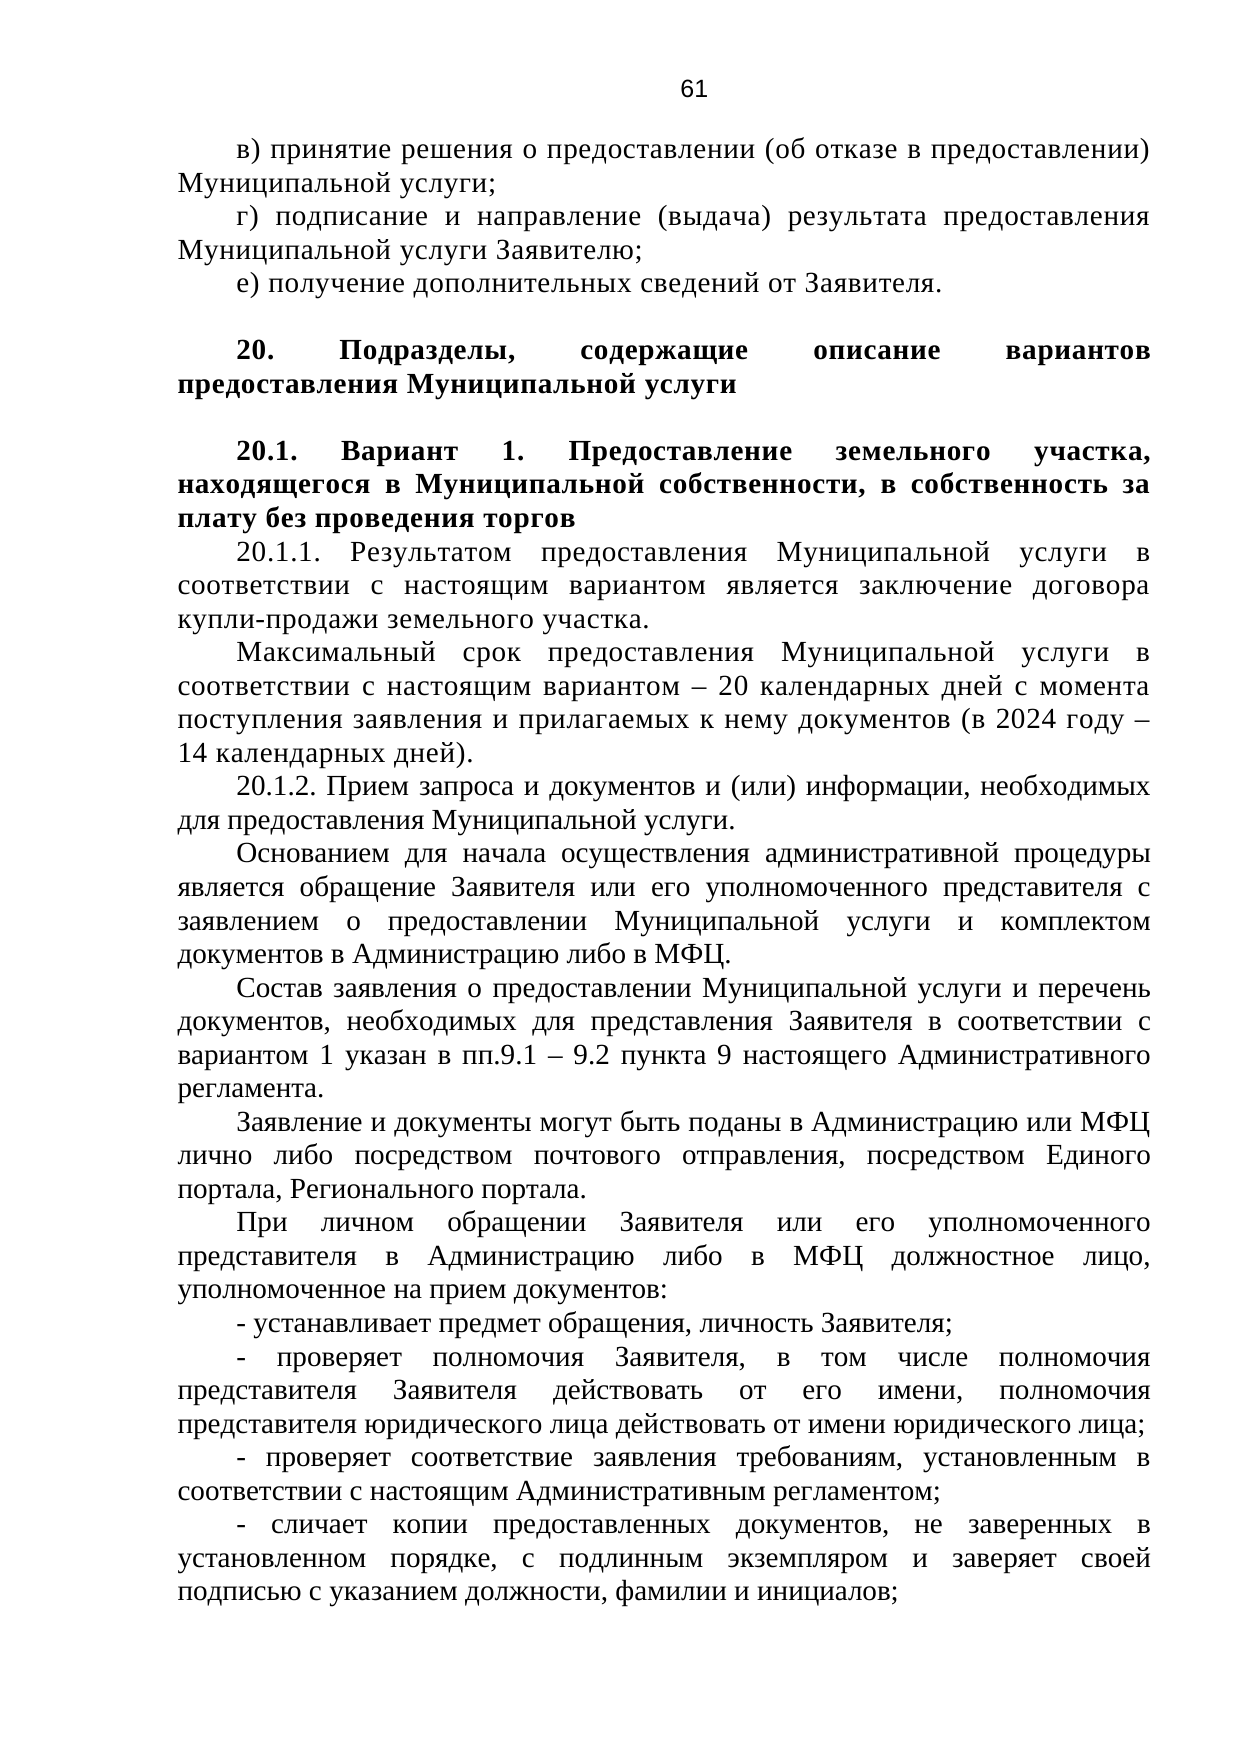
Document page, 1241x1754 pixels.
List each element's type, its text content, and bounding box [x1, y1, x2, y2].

text - сличает копии предоставленных документов, не заверенных в установленном порядке, с подлинным экземпляром и заверяет своей подписью с указанием должности, фамилии и инициалов; [177, 1506, 1152, 1607]
text - проверяет полномочия Заявителя, в том числе полномочия представителя Заявителя действовать от его имени, полномочия представителя юридического лица действовать от имени юридического лица; [177, 1339, 1152, 1439]
text Основанием для начала осуществления административной процедуры является обращение Заявителя или его уполномоченного представителя с заявлением о предоставлении Муниципальной услуги и комплектом документов в Администрацию либо в МФЦ. [177, 836, 1152, 970]
text - проверяет соответствие заявления требованиям, установленным в соответствии с настоящим Административным регламентом; [177, 1439, 1152, 1506]
text е) получение дополнительных сведений от Заявителя. [177, 265, 1152, 299]
text 20. Подразделы, содержащие описание вариантов предоставления Муниципальной услуги [177, 332, 1152, 399]
text Максимальный срок предоставления Муниципальной услуги в соответствии с настоящим вариантом – 20 календарных дней с момента поступления заявления и прилагаемых к нему документов (в 2024 году – 14 календарных дней). [177, 634, 1152, 768]
text 20.1.1. Результатом предоставления Муниципальной услуги в соответствии с настоящим вариантом является заключение договора купли-продажи земельного участка. [177, 534, 1152, 634]
text Состав заявления о предоставлении Муниципальной услуги и перечень документов, необходимых для представления Заявителя в соответствии с вариантом 1 указан в пп.9.1 – 9.2 пункта 9 настоящего Административного регламента. [177, 970, 1152, 1104]
text Заявление и документы могут быть поданы в Администрацию или МФЦ лично либо посредством почтового отправления, посредством Единого портала, Регионального портала. [177, 1104, 1152, 1204]
text 20.1. Вариант 1. Предоставление земельного участка, находящегося в Муниципальной собственности, в собственность за плату без проведения торгов [177, 433, 1152, 534]
text в) принятие решения о предоставлении (об отказе в предоставлении) Муниципальной услуги; [177, 131, 1152, 198]
text 20.1.2. Прием запроса и документов и (или) информации, необходимых для предоставления Муниципальной услуги. [177, 768, 1152, 836]
text - устанавливает предмет обращения, личность Заявителя; [177, 1305, 1152, 1339]
text г) подписание и направление (выдача) результата предоставления Муниципальной услуги Заявителю; [177, 198, 1152, 265]
text При личном обращении Заявителя или его уполномоченного представителя в Администрацию либо в МФЦ должностное лицо, уполномоченное на прием документов: [177, 1204, 1152, 1305]
